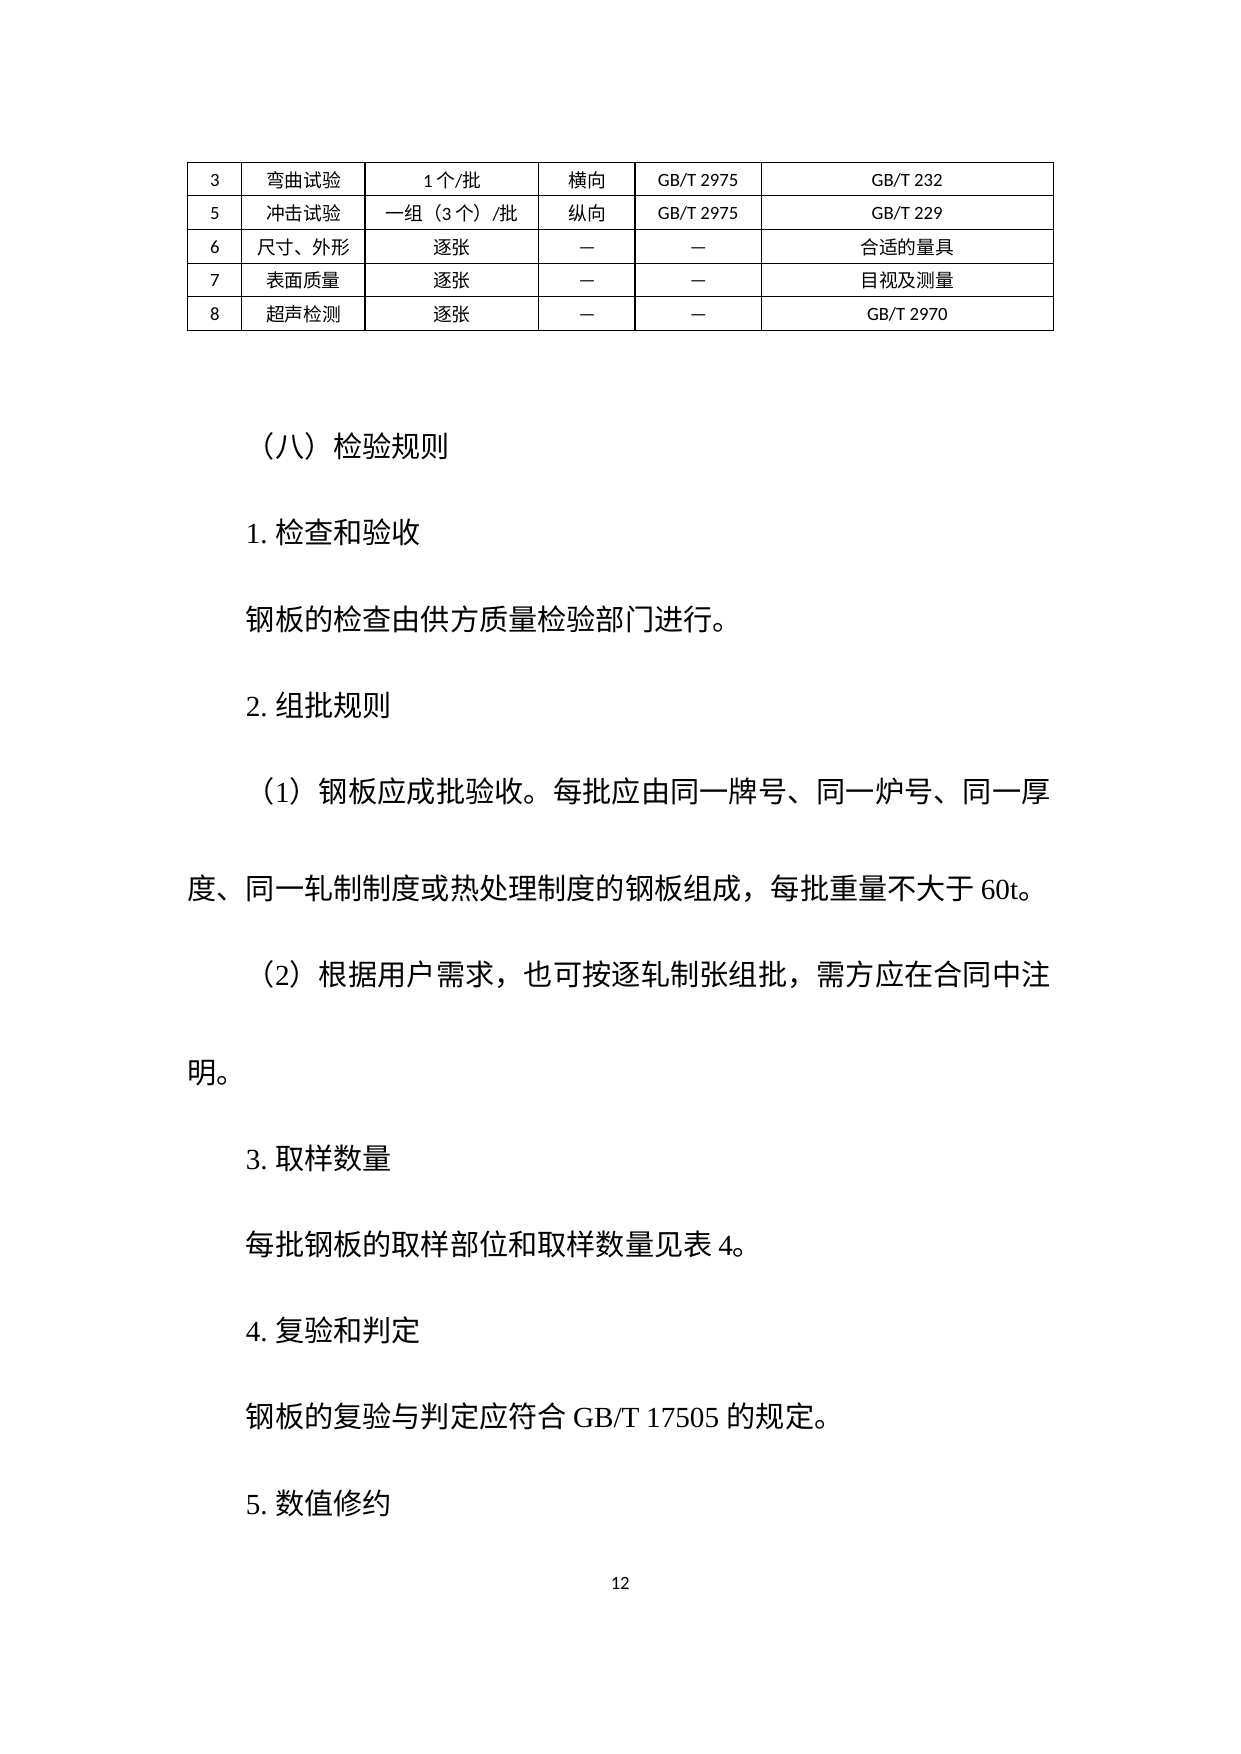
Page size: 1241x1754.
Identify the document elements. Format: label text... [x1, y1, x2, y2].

table_cell 横向 [539, 163, 634, 195]
table_cell 8 [188, 297, 241, 329]
text 2. 组批规则 [187, 671, 1053, 736]
table_cell GB/T 232 [762, 163, 1053, 195]
text 4. 复验和判定 [187, 1297, 1053, 1362]
table_cell — [636, 297, 761, 329]
text 1. 检查和验收 [187, 498, 1053, 563]
table_cell 尺寸、外形 [242, 230, 364, 262]
text 钢板的检查由供方质量检验部门进行。 [187, 585, 1053, 650]
table_cell 7 [188, 264, 241, 296]
table_cell 超声检测 [242, 297, 364, 329]
text 3. 取样数量 [187, 1124, 1053, 1189]
table_cell 合适的量具 [762, 230, 1053, 262]
table_cell 逐张 [366, 264, 538, 296]
table_cell 3 [188, 163, 241, 195]
table_cell 逐张 [366, 297, 538, 329]
table_cell 冲击试验 [242, 196, 364, 229]
table_cell 表面质量 [242, 264, 364, 296]
table_cell — [539, 264, 634, 296]
text 钢板的复验与判定应符合 GB/T 17505 的规定。 [187, 1383, 1053, 1448]
table_cell 逐张 [366, 230, 538, 262]
table_cell GB/T 2970 [762, 297, 1053, 329]
table_cell 弯曲试验 [242, 163, 364, 195]
text （八）检验规则 [187, 412, 1053, 477]
table_cell GB/T 229 [762, 196, 1053, 229]
table_cell 1个/批 [366, 163, 538, 195]
text （1）钢板应成批验收。每批应由同一牌号、同一炉号、同一厚度、同一轧制制度或热处理制度的钢板组成，每批重量不大于60t。 [187, 757, 1053, 919]
text 5. 数值修约 [187, 1469, 1053, 1534]
table_cell 6 [188, 230, 241, 262]
table_cell 一组（3个）/批 [366, 196, 538, 229]
table_cell GB/T 2975 [636, 163, 761, 195]
table_cell — [636, 264, 761, 296]
table_cell GB/T 2975 [636, 196, 761, 229]
table_cell 纵向 [539, 196, 634, 229]
table_cell — [636, 230, 761, 262]
table_cell — [539, 297, 634, 329]
text 每批钢板的取样部位和取样数量见表4。 [187, 1210, 1053, 1275]
table_cell — [539, 230, 634, 262]
table_cell 目视及测量 [762, 264, 1053, 296]
table_cell 5 [188, 196, 241, 229]
text （2）根据用户需求，也可按逐轧制张组批，需方应在合同中注明。 [187, 941, 1053, 1103]
